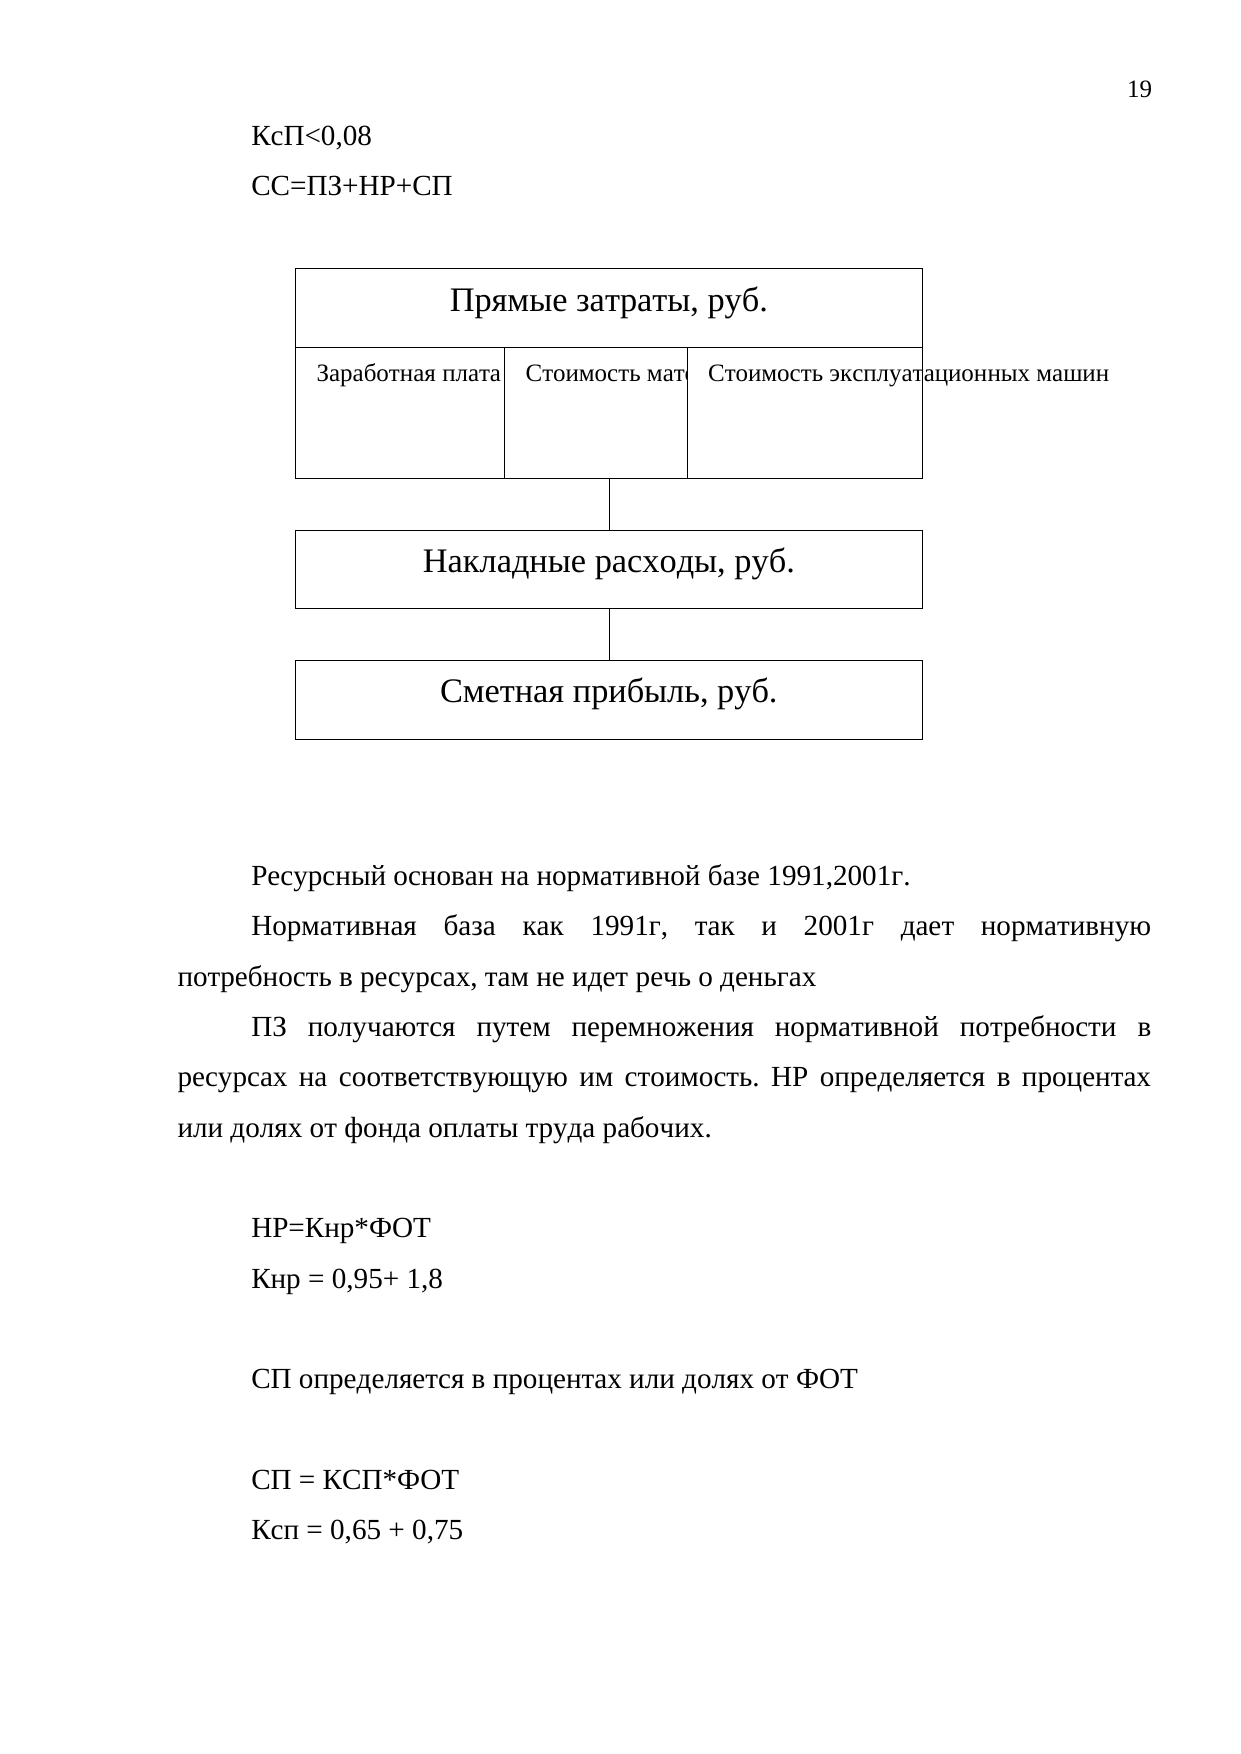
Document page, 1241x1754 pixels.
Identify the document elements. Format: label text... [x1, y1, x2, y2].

text Кнр = 0,95+ 1,8 [177, 1261, 1152, 1294]
text СП = КСП*ФОТ [177, 1462, 1152, 1496]
text СС=ПЗ+НР+СП [177, 168, 1152, 202]
text Ксп = 0,65 + 0,75 [177, 1512, 1152, 1546]
text СП определяется в процентах или долях от ФОТ [177, 1361, 1152, 1395]
text Ресурсный основан на нормативной базе 1991,2001г. [177, 858, 1152, 892]
text ПЗ получаются путем перемножения нормативной потребности в ресурсах на соответствующую им стоимость. НР определяется в процентах или долях от фонда оплаты труда рабочих. [177, 1009, 1152, 1143]
text НР=Кнр*ФОТ [177, 1210, 1152, 1244]
text Нормативная база как 1991г, так и 2001г дает нормативную потребность в ресурсах, там не идет речь о деньгах [177, 908, 1152, 992]
text КсП<0,08 [177, 118, 1152, 152]
